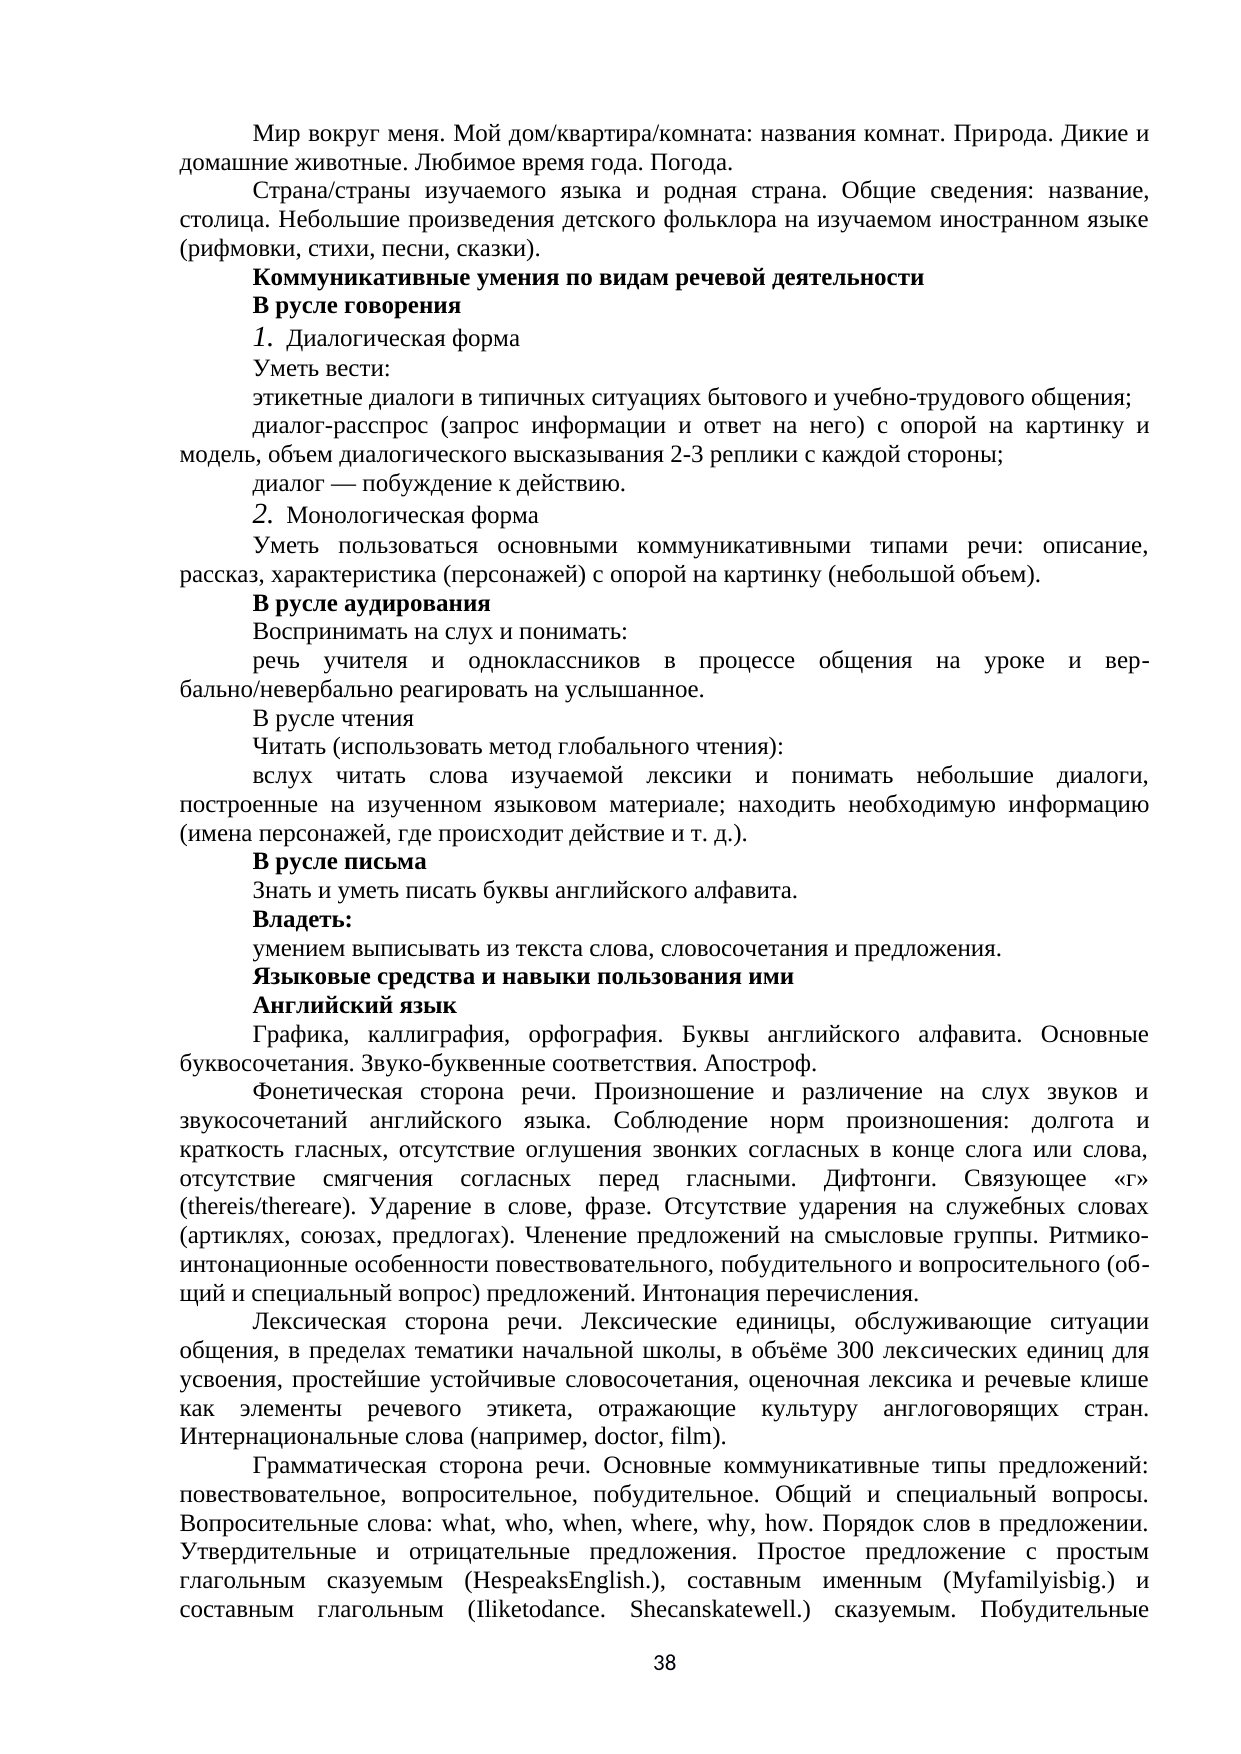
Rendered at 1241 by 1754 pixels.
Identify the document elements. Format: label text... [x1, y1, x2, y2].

text Коммуникативные умения по видам речевой деятельности [179, 262, 1152, 291]
text умением выписывать из текста слова, словосочетания и предложения. [179, 933, 1152, 961]
text В русле говорения [179, 291, 1152, 319]
text Мир вокруг меня. Мой дом/квартира/комната: названия комнат. Природа. Дикие и домашние животные. Любимое время года. Погода. [179, 118, 1149, 176]
text Страна/страны изучаемого языка и родная страна. Общие сведения: название, столица. Небольшие произведения детского фольклора на изучаемом иностранном языке (рифмовки, стихи, песни, сказки). [179, 176, 1149, 262]
text речь учителя и одноклассников в процессе общения на уроке и вербально/невербально реагировать на услышанное. [179, 645, 1149, 703]
text В русле аудирования [179, 588, 1152, 616]
text Читать (использовать метод глобального чтения): [179, 731, 1152, 760]
text Графика, каллиграфия, орфография. Буквы английского алфавита. Основные буквосочетания. Звуко-буквенные соответствия. Апостроф. [179, 1019, 1149, 1076]
text Воспринимать на слух и понимать: [179, 616, 1152, 645]
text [179, 1450, 1149, 1623]
text Уметь вести: [179, 353, 1152, 382]
text диалог-расспрос (запрос информации и ответ на него) с опорой на картинку и модель, объем диалогического высказывания 2-3 реплики с каждой стороны; [179, 410, 1149, 468]
text вслух читать слова изучаемой лексики и понимать небольшие диалоги, построенные на изученном языковом материале; находить необходимую информацию (имена персонажей, где происходит действие и т. д.). [179, 760, 1149, 846]
text Владеть: [179, 904, 1152, 933]
text этикетные диалоги в типичных ситуациях бытового и учебно-трудового общения; [179, 382, 1149, 410]
text Фонетическая сторона речи. Произношение и различение на слух звуков и звукосочетаний английского языка. Соблюдение норм произношения: долгота и краткость гласных, отсутствие оглушения звонких согласных в конце слога или слова, отсутствие смягчения согласных перед гласными. Дифтонги. Связующее «г» (thereis/thereare). Ударение в слове, фразе. Отсутствие ударения на служебных словах (артиклях, союзах, предлогах). Членение предложений на смысловые группы. Ритмико-интонационные особенности повествовательного, побудительного и вопросительного (общий и специальный вопрос) предложений. Интонация перечисления. [179, 1076, 1149, 1306]
text диалог — побуждение к действию. [179, 468, 1152, 497]
text Знать и уметь писать буквы английского алфавита. [179, 875, 1152, 904]
text Лексическая сторона речи. Лексические единицы, обслуживающие ситуации общения, в пределах тематики начальной школы, в объёме 300 лексических единиц для усвоения, простейшие устойчивые словосочетания, оценочная лексика и речевые клише как элементы речевого этикета, отражающие культуру англоговорящих стран. Интернациональные слова (например, doctor, film). [179, 1306, 1149, 1450]
text В русле письма [179, 846, 1152, 875]
text Языковые средства и навыки пользования ими [179, 961, 1152, 990]
text Английский язык [179, 990, 1152, 1019]
list Диалогическая форма [179, 319, 1152, 353]
list Монологическая форма [179, 497, 1152, 530]
text В русле чтения [179, 703, 1152, 731]
text Уметь пользоваться основными коммуникативными типами речи: описание, рассказ, характеристика (персонажей) с опорой на картинку (небольшой объем). [179, 530, 1149, 588]
